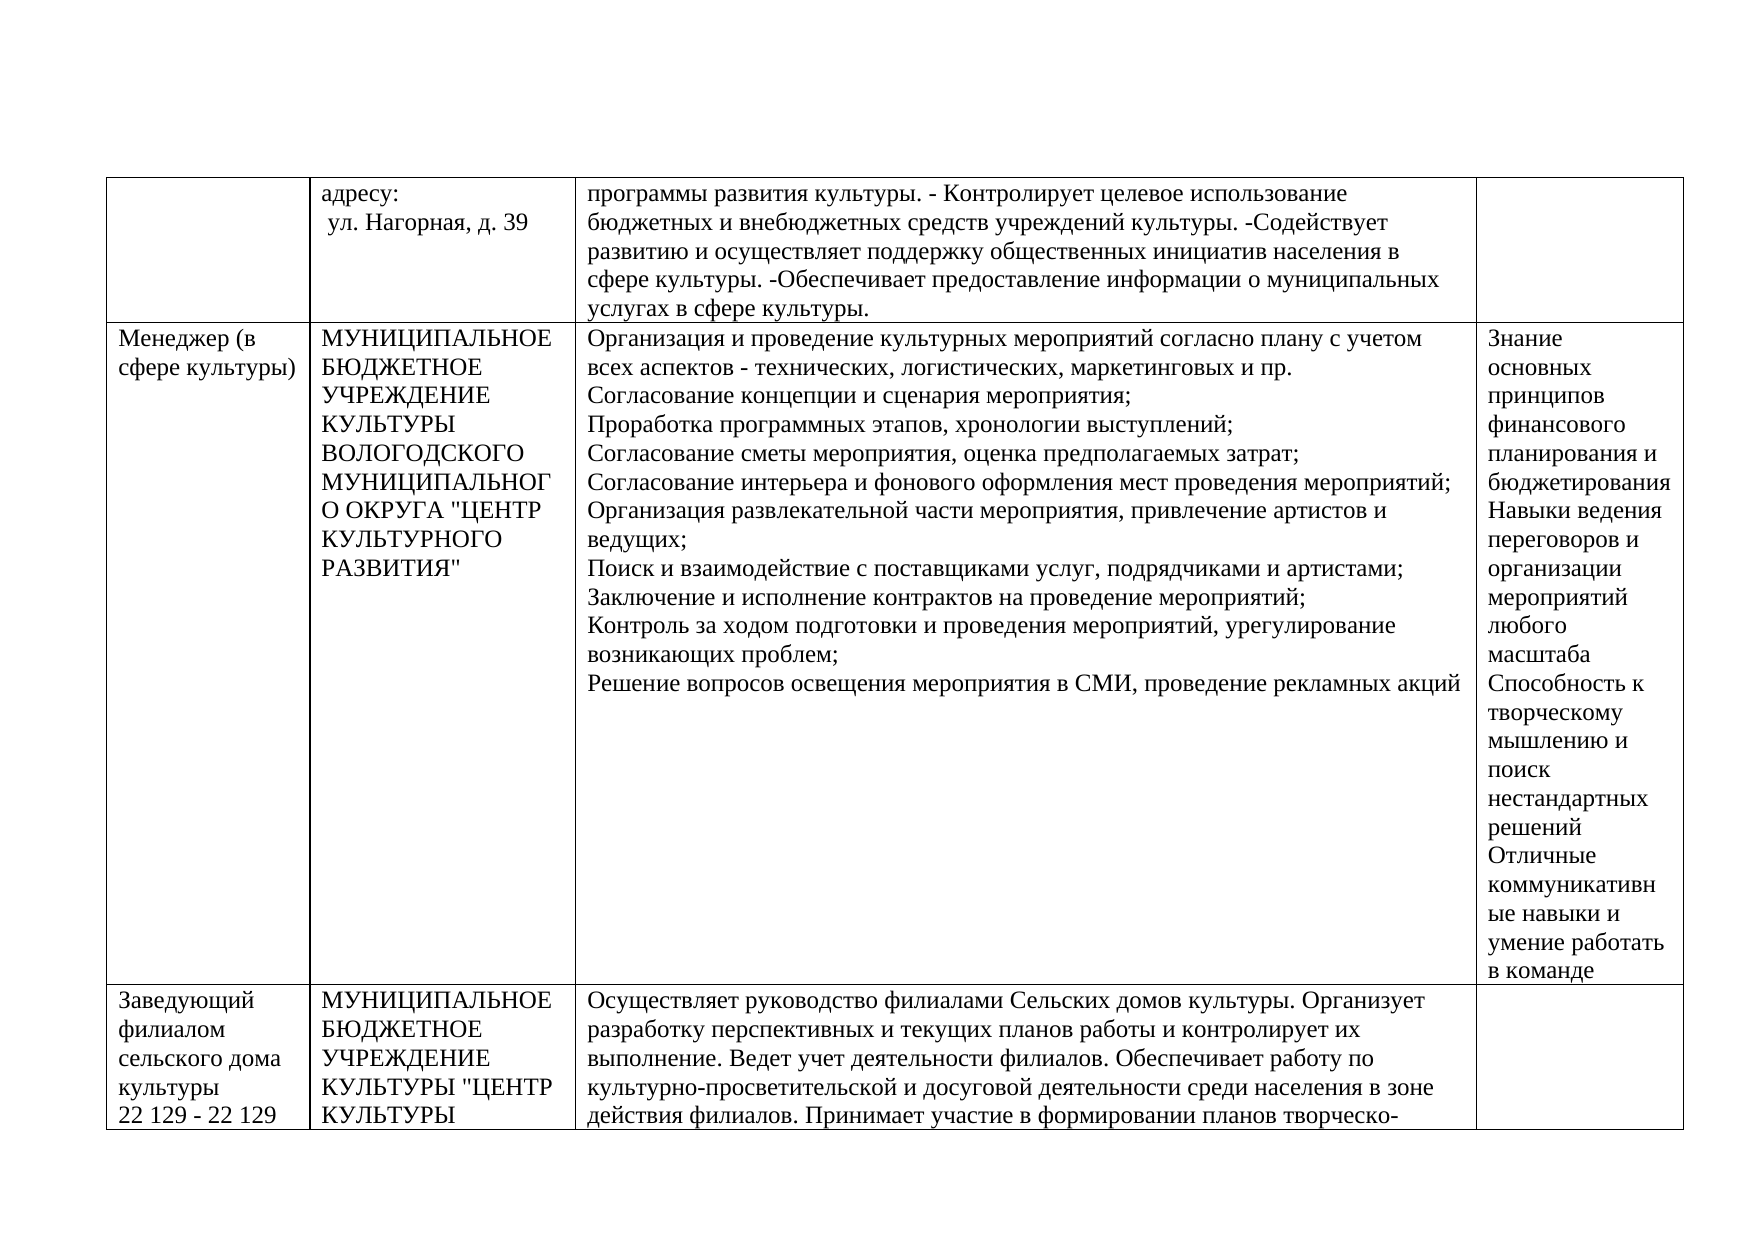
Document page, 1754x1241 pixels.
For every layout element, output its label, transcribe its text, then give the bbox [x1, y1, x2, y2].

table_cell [311, 178, 575, 322]
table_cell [107, 178, 309, 322]
table_cell Знание основных принципов финансового планирования и бюджетирования Навыки ведения переговоров и организации мероприятий любого масштаба Способность к творческому мышлению и поиск нестандартных решений Отличные коммуникативные навыки и умение работать в команде [1477, 323, 1683, 984]
table_cell [1477, 178, 1683, 322]
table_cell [311, 985, 575, 1129]
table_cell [107, 985, 309, 1129]
table_cell Менеджер (в сфере культуры) [107, 323, 309, 984]
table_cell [576, 985, 1476, 1129]
table_cell [1477, 985, 1683, 1129]
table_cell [576, 178, 1476, 322]
table_cell Организация и проведение культурных мероприятий согласно плану с учетом всех аспектов - технических, логистических, маркетинговых и пр. Согласование концепции и сценария мероприятия; Проработка программных этапов, хронологии выступлений; Согласование сметы мероприятия, оценка предполагаемых затрат; Согласование интерьера и фонового оформления мест проведения мероприятий; Организация развлекательной части мероприятия, привлечение артистов и ведущих; Поиск и взаимодействие с поставщиками услуг, подрядчиками и артистами; Заключение и исполнение контрактов на проведение мероприятий; Контроль за ходом подготовки и проведения мероприятий, урегулирование возникающих проблем; Решение вопросов освещения мероприятия в СМИ, проведение рекламных акций [576, 323, 1476, 984]
table_cell МУНИЦИПАЛЬНОЕ БЮДЖЕТНОЕ УЧРЕЖДЕНИЕ КУЛЬТУРЫ ВОЛОГОДСКОГО МУНИЦИПАЛЬНОГО ОКРУГА "ЦЕНТР КУЛЬТУРНОГО РАЗВИТИЯ" [311, 323, 575, 984]
